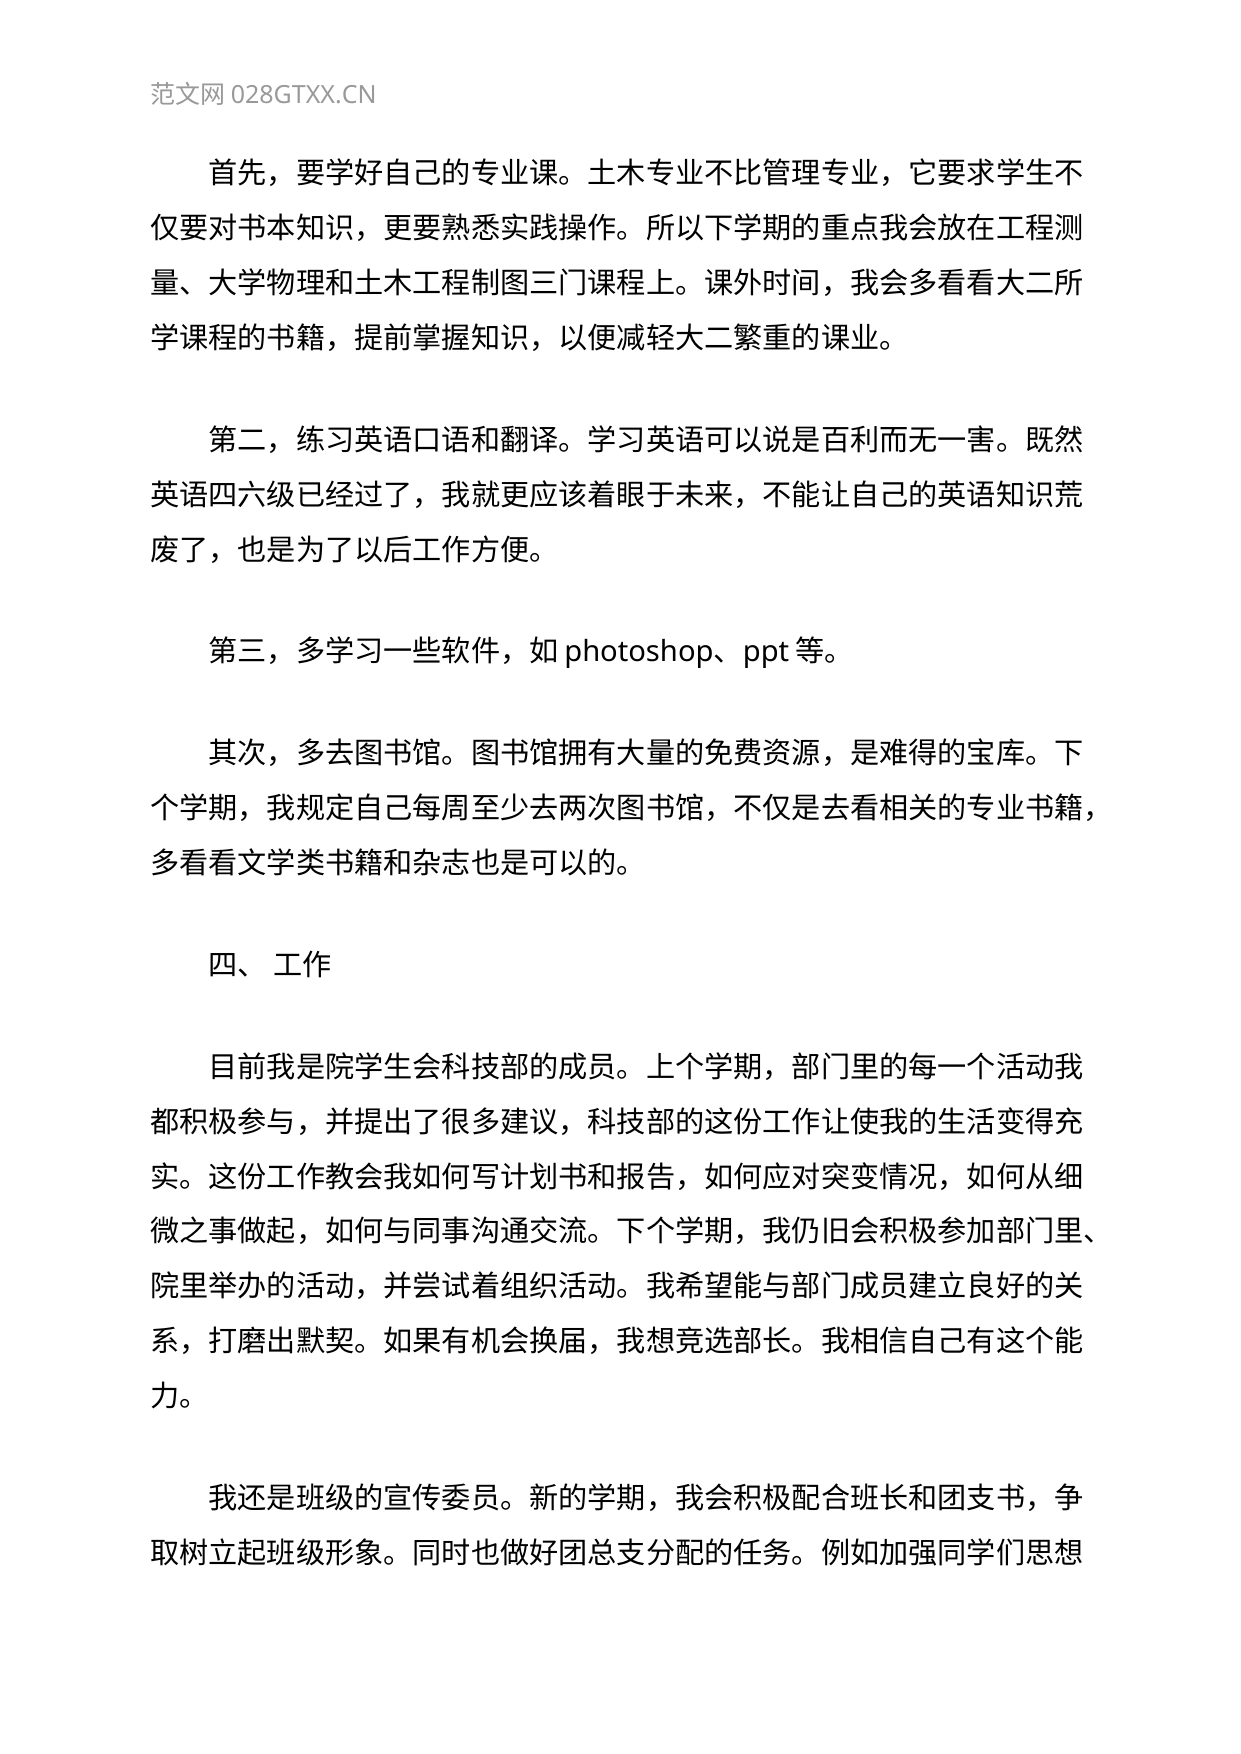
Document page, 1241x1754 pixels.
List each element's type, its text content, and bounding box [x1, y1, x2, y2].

text 第二，练习英语口语和翻译。学习英语可以说是百利而无一害。既然英语四六级已经过了，我就更应该着眼于未来，不能让自己的英语知识荒废了，也是为了以后工作方便。 [150, 416, 1090, 568]
text 其次，多去图书馆。图书馆拥有大量的免费资源，是难得的宝库。下个学期，我规定自己每周至少去两次图书馆，不仅是去看相关的专业书籍，多看看文学类书籍和杂志也是可以的。 [150, 730, 1090, 882]
text 四、 工作 [150, 942, 1090, 984]
text 第三，多学习一些软件，如photoshop、ppt等。 [150, 628, 1090, 670]
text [150, 1474, 1090, 1572]
text 首先，要学好自己的专业课。土木专业不比管理专业，它要求学生不仅要对书本知识，更要熟悉实践操作。所以下学期的重点我会放在工程测量、大学物理和土木工程制图三门课程上。课外时间，我会多看看大二所学课程的书籍，提前掌握知识，以便减轻大二繁重的课业。 [150, 150, 1090, 357]
text 目前我是院学生会科技部的成员。上个学期，部门里的每一个活动我都积极参与，并提出了很多建议，科技部的这份工作让使我的生活变得充实。这份工作教会我如何写计划书和报告，如何应对突变情况，如何从细微之事做起，如何与同事沟通交流。下个学期，我仍旧会积极参加部门里、院里举办的活动，并尝试着组织活动。我希望能与部门成员建立良好的关系，打磨出默契。如果有机会换届，我想竞选部长。我相信自己有这个能力。 [150, 1043, 1090, 1415]
